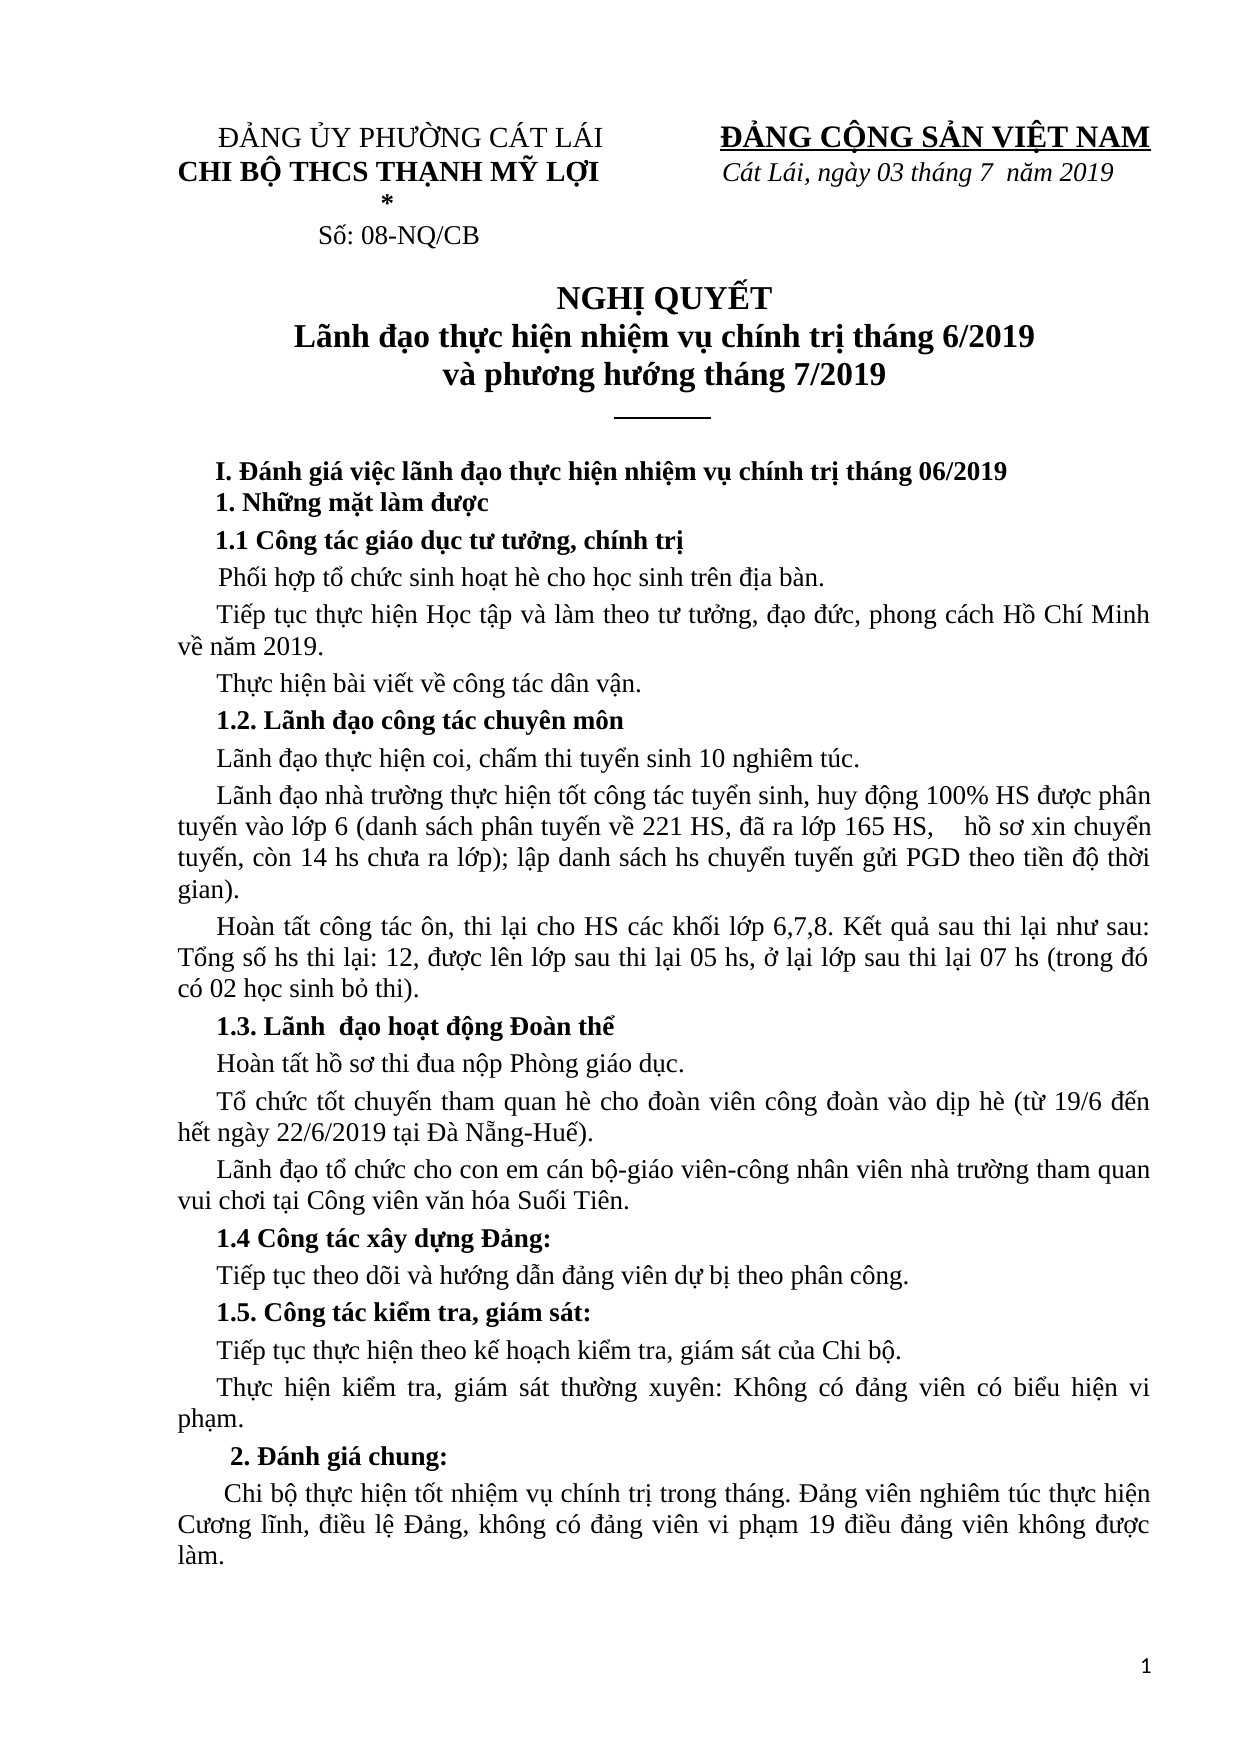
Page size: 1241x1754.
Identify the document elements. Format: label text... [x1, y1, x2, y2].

text 1.1 Công tác giáo dục tư tưởng, chính trị [177, 524, 1152, 555]
text Chi bộ thực hiện tốt nhiệm vụ chính trị trong tháng. Đảng viên nghiêm túc thực hiện Cương lĩnh, điều lệ Đảng, không có đảng viên vi phạm 19 điều đảng viên không được làm. [177, 1477, 1152, 1571]
text 1.2. Lãnh đạo công tác chuyên môn [177, 704, 1152, 736]
text NGHỊ QUYẾT [177, 278, 1152, 316]
text Thực hiện bài viết về công tác dân vận. [177, 667, 1152, 698]
text CHI BỘ THCS THẠNH MỸ LỢI Cát Lái, ngày 03 tháng 7 năm 2019 [177, 154, 1152, 188]
text Số: 08-NQ/CB [177, 219, 1152, 250]
text 1. Những mặt làm được [177, 486, 1152, 517]
text * [177, 188, 1152, 219]
text Thực hiện kiểm tra, giám sát thường xuyên: Không có đảng viên có biểu hiện vi phạm. [177, 1371, 1152, 1433]
text và phương hướng tháng 7/2019 [177, 354, 1152, 393]
text Lãnh đạo thực hiện nhiệm vụ chính trị tháng 6/2019 [177, 316, 1152, 354]
text 1.5. Công tác kiểm tra, giám sát: [177, 1296, 1152, 1328]
text Hoàn tất hồ sơ thi đua nộp Phòng giáo dục. [177, 1047, 1152, 1078]
text Tổ chức tốt chuyến tham quan hè cho đoàn viên công đoàn vào dịp hè (từ 19/6 đến hết ngày 22/6/2019 tại Đà Nẵng-Huế). [177, 1084, 1152, 1147]
text 1.4 Công tác xây dựng Đảng: [177, 1222, 1152, 1253]
text Lãnh đạo nhà trường thực hiện tốt công tác tuyển sinh, huy động 100% HS được phân tuyến vào lớp 6 (danh sách phân tuyến về 221 HS, đã ra lớp 165 HS, hồ sơ xin chuyển tuyến, còn 14 hs chưa ra lớp); lập danh sách hs chuyển tuyến gửi PGD theo tiền độ thời gian). [177, 779, 1152, 904]
text Tiếp tục theo dõi và hướng dẫn đảng viên dự bị theo phân công. [177, 1259, 1152, 1290]
text Phối hợp tổ chức sinh hoạt hè cho học sinh trên địa bàn. [177, 561, 1152, 592]
text ĐẢNG ỦY PHƯỜNG CÁT LÁI ĐẢNG CỘNG SẢN VIỆT NAM [177, 118, 1152, 154]
text Lãnh đạo thực hiện coi, chấm thi tuyển sinh 10 nghiêm túc. [177, 742, 1152, 773]
text Hoàn tất công tác ôn, thi lại cho HS các khối lớp 6,7,8. Kết quả sau thi lại như sau: Tổng số hs thi lại: 12, được lên lớp sau thi lại 05 hs, ở lại lớp sau thi lại 07 hs (trong đó có 02 học sinh bỏ thi). [177, 910, 1152, 1003]
text Tiếp tục thực hiện theo kế hoạch kiểm tra, giám sát của Chi bộ. [177, 1334, 1152, 1365]
text 2. Đánh giá chung: [177, 1440, 1152, 1471]
text I. Đánh giá việc lãnh đạo thực hiện nhiệm vụ chính trị tháng 06/2019 [177, 455, 1152, 486]
text 1.3. Lãnh đạo hoạt động Đoàn thể [177, 1010, 1152, 1041]
text Lãnh đạo tổ chức cho con em cán bộ-giáo viên-công nhân viên nhà trường tham quan vui chơi tại Công viên văn hóa Suối Tiên. [177, 1153, 1152, 1215]
text Tiếp tục thực hiện Học tập và làm theo tư tưởng, đạo đức, phong cách Hồ Chí Minh về năm 2019. [177, 598, 1152, 661]
